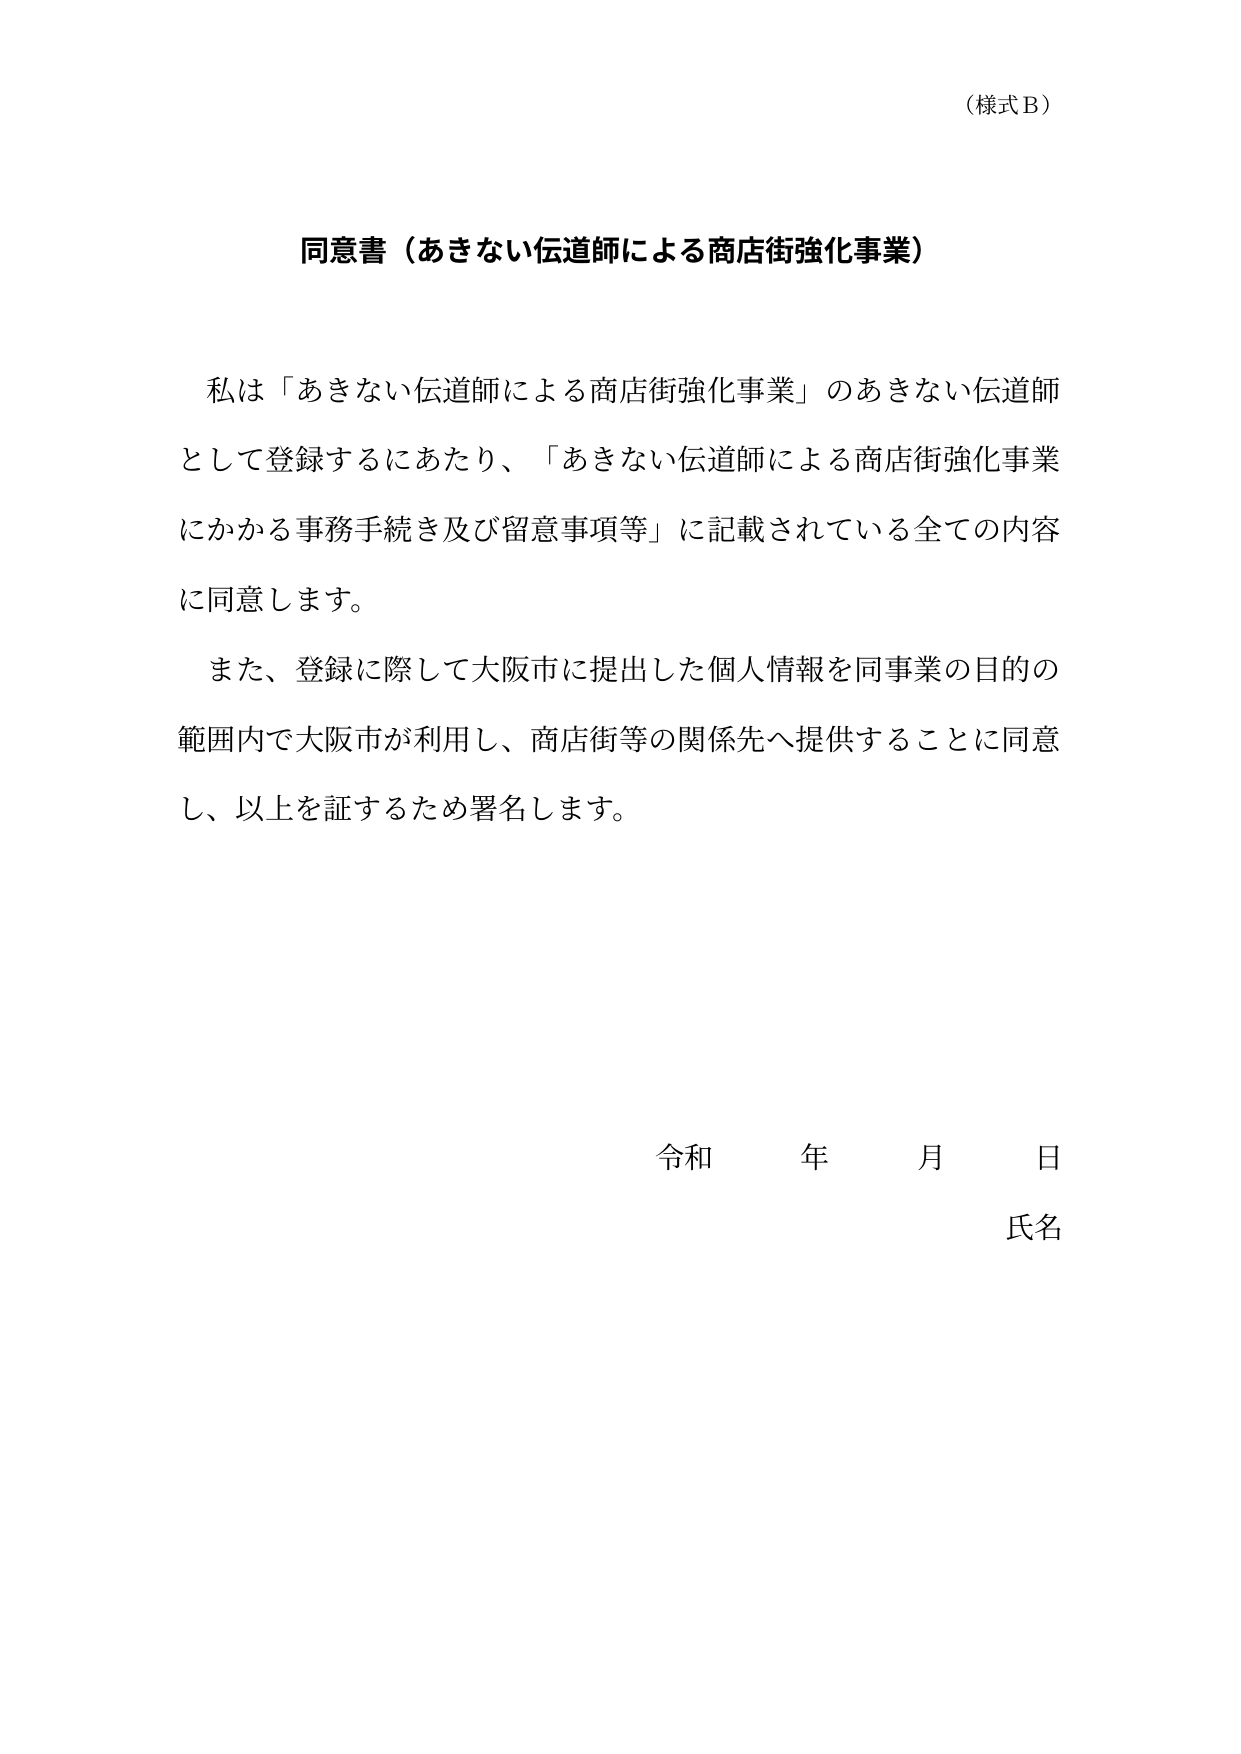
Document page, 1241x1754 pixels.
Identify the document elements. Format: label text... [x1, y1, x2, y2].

text 氏名 [177, 1191, 1063, 1261]
text 同意書（あきない伝道師による商店街強化事業） [177, 214, 1063, 284]
text 令和 年 月 日 [177, 1121, 1063, 1191]
text 私は「あきない伝道師による商店街強化事業」のあきない伝道師として登録するにあたり、「あきない伝道師による商店街強化事業にかかる事務手続き及び留意事項等」に記載されている全ての内容に同意します。 [177, 353, 1063, 633]
text また、登録に際して大阪市に提出した個人情報を同事業の目的の範囲内で大阪市が利用し、商店街等の関係先へ提供することに同意し、以上を証するため署名します。 [177, 633, 1063, 842]
